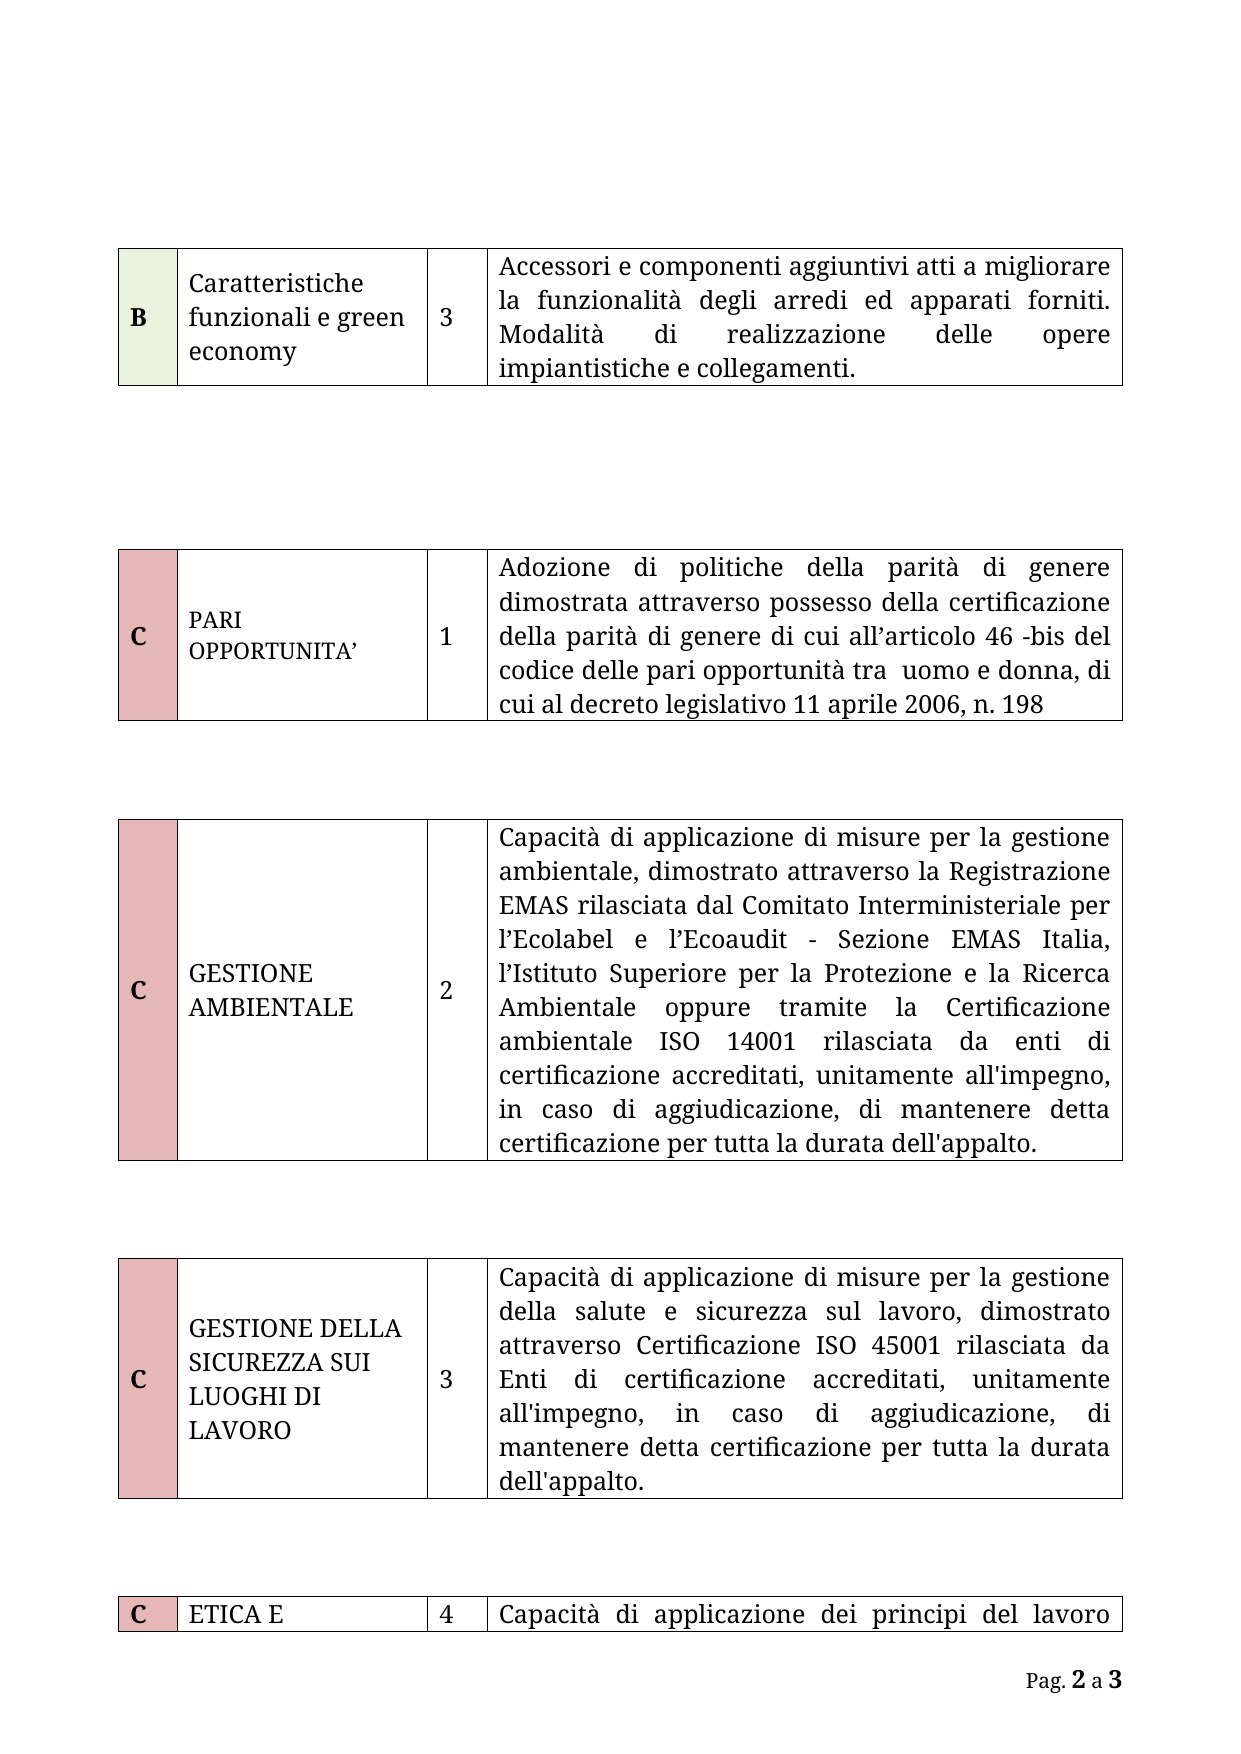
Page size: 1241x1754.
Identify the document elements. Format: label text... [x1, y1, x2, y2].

table_header GESTIONE DELLA SICUREZZA SUI LUOGHI DI LAVORO [178, 1259, 427, 1498]
table_header B [119, 249, 177, 385]
table_header Capacità di applicazione di misure per la gestione della salute e sicurezza sul lavoro, dimostrato attraverso Certificazione ISO 45001 rilasciata da Enti di certificazione accreditati, unitamente all'impegno, in caso di aggiudicazione, di mantenere detta certificazione per tutta la durata dell'appalto. [488, 1259, 1122, 1498]
table_header C [119, 1597, 177, 1631]
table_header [178, 1597, 427, 1631]
table_header Accessori e componenti aggiuntivi atti a migliorare la funzionalità degli arredi ed apparati forniti. Modalità di realizzazione delle opere impiantistiche e collegamenti. [488, 249, 1122, 385]
table_header C [119, 820, 177, 1160]
table_header PARI OPPORTUNITA’ [178, 550, 427, 720]
table_header 4 [428, 1597, 487, 1631]
table_header 3 [428, 249, 487, 385]
table_header C [119, 1259, 177, 1498]
table_header 3 [428, 1259, 487, 1498]
table_header 1 [428, 550, 487, 720]
table_header Capacità di applicazione di misure per la gestione ambientale, dimostrato attraverso la Registrazione EMAS rilasciata dal Comitato Interministeriale per l’Ecolabel e l’Ecoaudit - Sezione EMAS Italia, l’Istituto Superiore per la Protezione e la Ricerca Ambientale oppure tramite la Certificazione ambientale ISO 14001 rilasciata da enti di certificazione accreditati, unitamente all'impegno, in caso di aggiudicazione, di mantenere detta certificazione per tutta la durata dell'appalto. [488, 820, 1122, 1160]
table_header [178, 249, 427, 385]
table_header Adozione di politiche della parità di genere dimostrata attraverso possesso della certificazione della parità di genere di cui all’articolo 46 -bis del codice delle pari opportunità tra uomo e donna, di cui al decreto legislativo 11 aprile 2006, n. 198 [488, 550, 1122, 720]
table_header GESTIONE AMBIENTALE [178, 820, 427, 1160]
table_header 2 [428, 820, 487, 1160]
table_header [488, 1597, 1122, 1631]
table_header C [119, 550, 177, 720]
